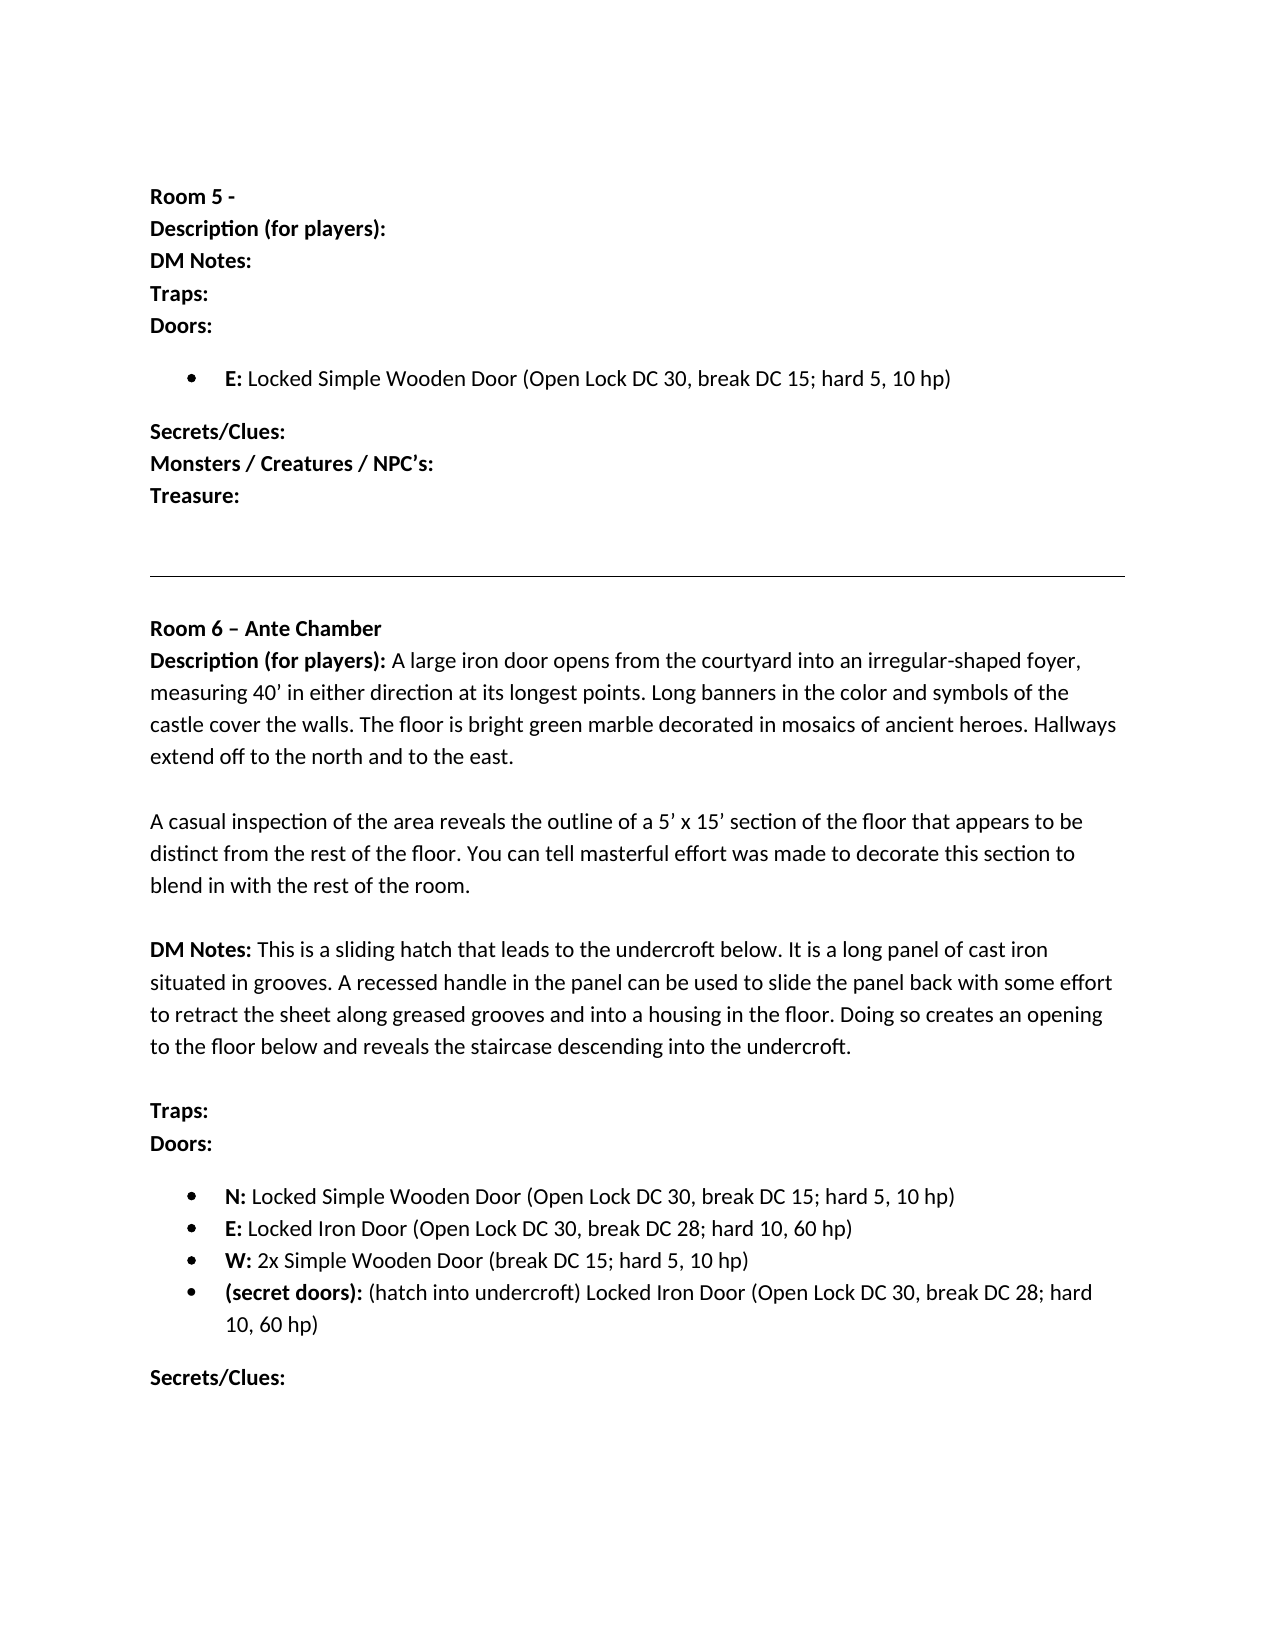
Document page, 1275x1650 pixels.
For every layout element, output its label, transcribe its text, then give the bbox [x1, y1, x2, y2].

text Description (for players): [150, 214, 1125, 242]
text Monsters / Creatures / NPC’s: [150, 449, 1125, 477]
text Room 6 – Ante Chamber [150, 614, 1125, 642]
text Traps: [150, 279, 1125, 307]
list E: Locked Iron Door (Open Lock DC 30, break DC 28; hard 10, 60 hp) [187, 1214, 1125, 1242]
text A casual inspection of the area reveals the outline of a 5’ x 15’ section of the floor that appears to be distinct from the rest of the floor. You can tell masterful effort was made to decorate this section to blend in with the rest of the room. [150, 807, 1125, 899]
list (secret doors): (hatch into undercroft) Locked Iron Door (Open Lock DC 30, break DC 28; hard 10, 60 hp) [187, 1278, 1125, 1338]
text Traps: [150, 1097, 1125, 1124]
list W: 2x Simple Wooden Door (break DC 15; hard 5, 10 hp) [187, 1246, 1125, 1274]
text Treasure: [150, 481, 1125, 509]
text DM Notes: This is a sliding hatch that leads to the undercroft below. It is a long panel of cast iron situated in grooves. A recessed handle in the panel can be used to slide the panel back with some effort to retract the sheet along greased grooves and into a housing in the floor. Doing so creates an opening to the floor below and reveals the staircase descending into the undercroft. [150, 936, 1125, 1060]
text Doors: [150, 311, 1125, 339]
text Room 5 - [150, 182, 1125, 210]
text Secrets/Clues: [150, 1363, 1125, 1392]
text Description (for players): A large iron door opens from the courtyard into an irregular-shaped foyer, measuring 40’ in either direction at its longest points. Long banners in the color and symbols of the castle cover the walls. The floor is bright green marble decorated in mosaics of ancient heroes. Hallways extend off to the north and to the east. [150, 646, 1125, 771]
text Secrets/Clues: [150, 417, 1125, 445]
text DM Notes: [150, 247, 1125, 274]
text Doors: [150, 1129, 1125, 1157]
list E: Locked Simple Wooden Door (Open Lock DC 30, break DC 15; hard 5, 10 hp) [187, 364, 1125, 392]
list N: Locked Simple Wooden Door (Open Lock DC 30, break DC 15; hard 5, 10 hp) [187, 1182, 1125, 1210]
